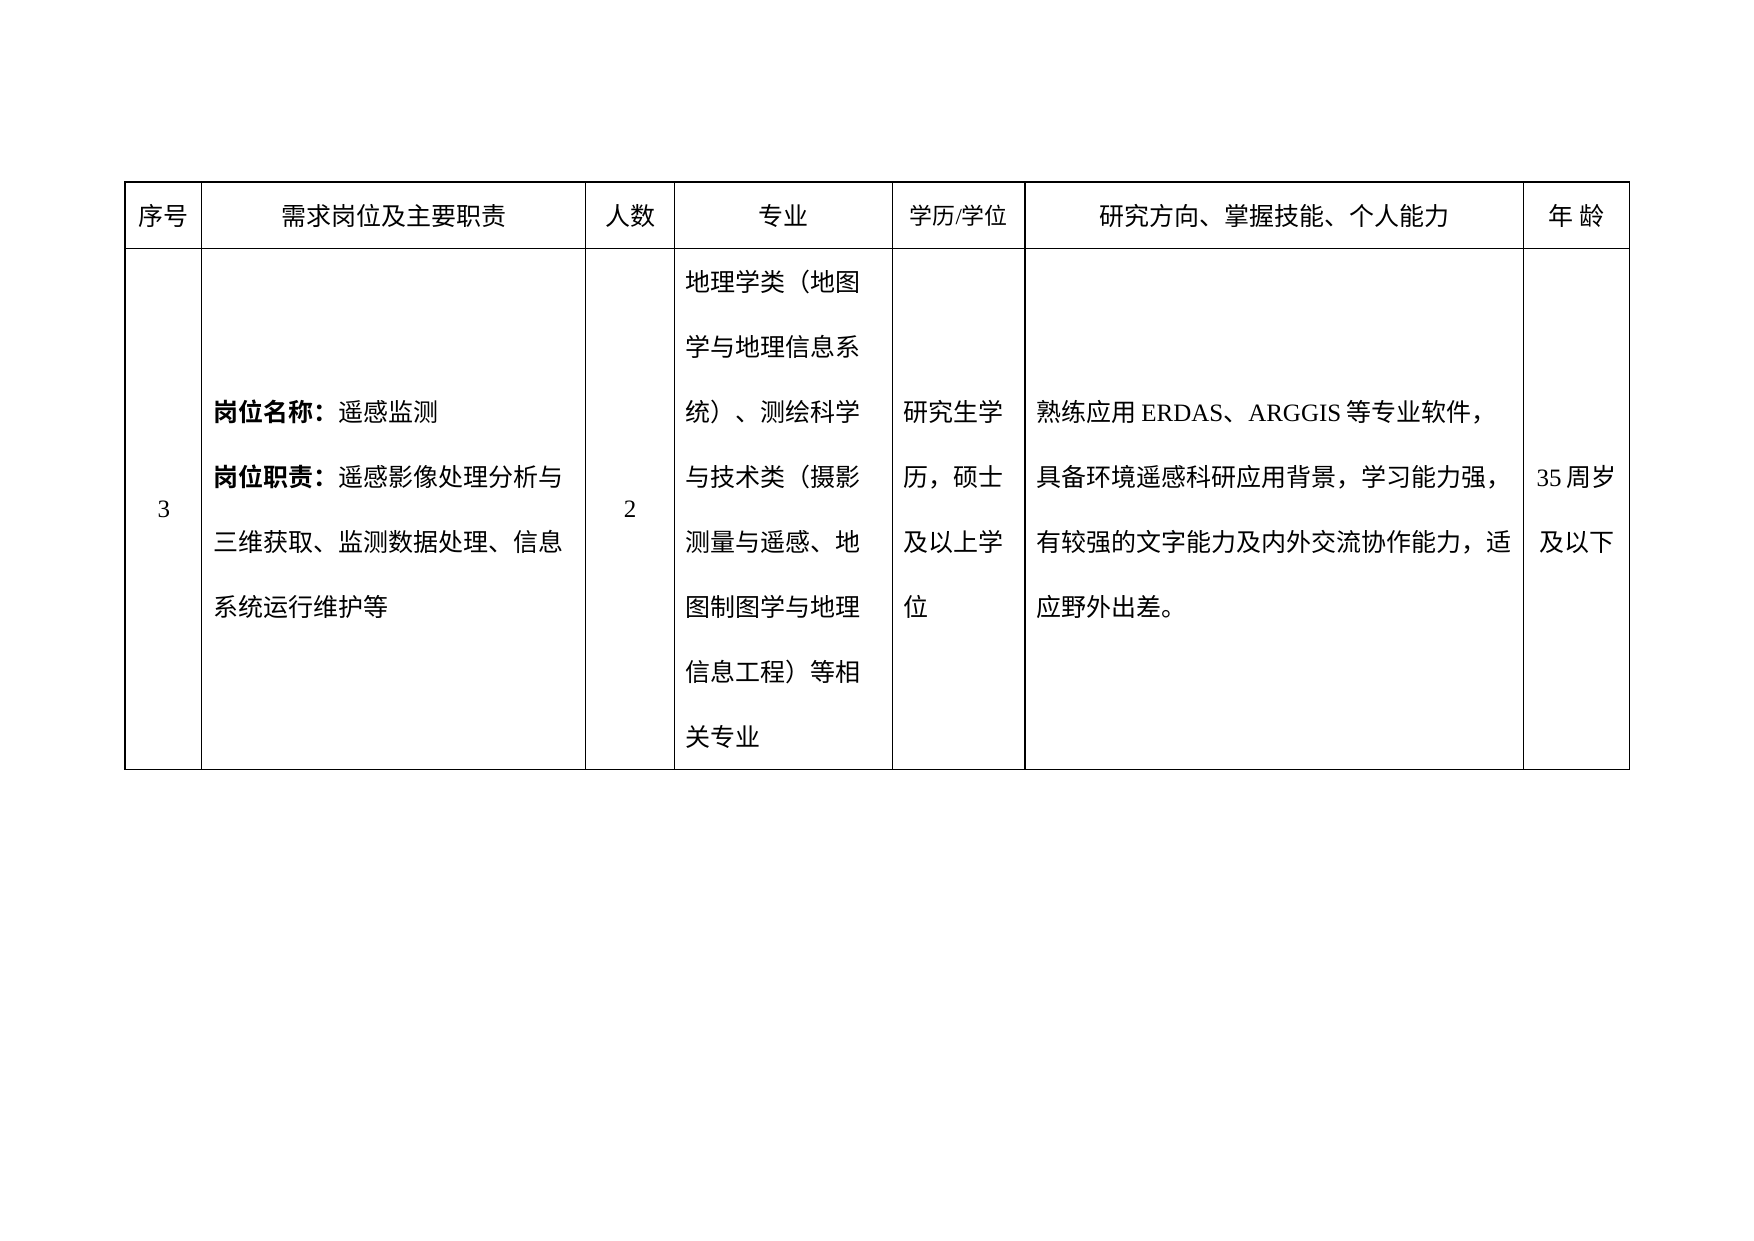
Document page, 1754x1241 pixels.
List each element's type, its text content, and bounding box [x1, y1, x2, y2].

table_header 需求岗位及主要职责 [202, 183, 585, 247]
table_header 人数 [586, 183, 674, 247]
table_cell 2 [586, 249, 674, 768]
table_cell 研究生学历，硕士及以上学位 [893, 249, 1024, 768]
table_cell 3 [126, 249, 201, 768]
table_header 研究方向、掌握技能、个人能力 [1026, 183, 1523, 247]
table_header 序号 [126, 183, 201, 247]
table_cell 岗位名称：遥感监测 岗位职责：遥感影像处理分析与三维获取、监测数据处理、信息系统运行维护等 [202, 249, 585, 768]
table_cell 地理学类（地图学与地理信息系统）、测绘科学与技术类（摄影测量与遥感、地图制图学与地理信息工程）等相关专业 [675, 249, 892, 768]
table_header 学历/学位 [893, 183, 1024, 247]
table_header 专业 [675, 183, 892, 247]
table_cell 35周岁及以下 [1524, 249, 1629, 768]
table_cell 熟练应用ERDAS、ARGGIS等专业软件，具备环境遥感科研应用背景，学习能力强，有较强的文字能力及内外交流协作能力，适应野外出差。 [1026, 249, 1523, 768]
table_header 年 龄 [1524, 183, 1629, 247]
